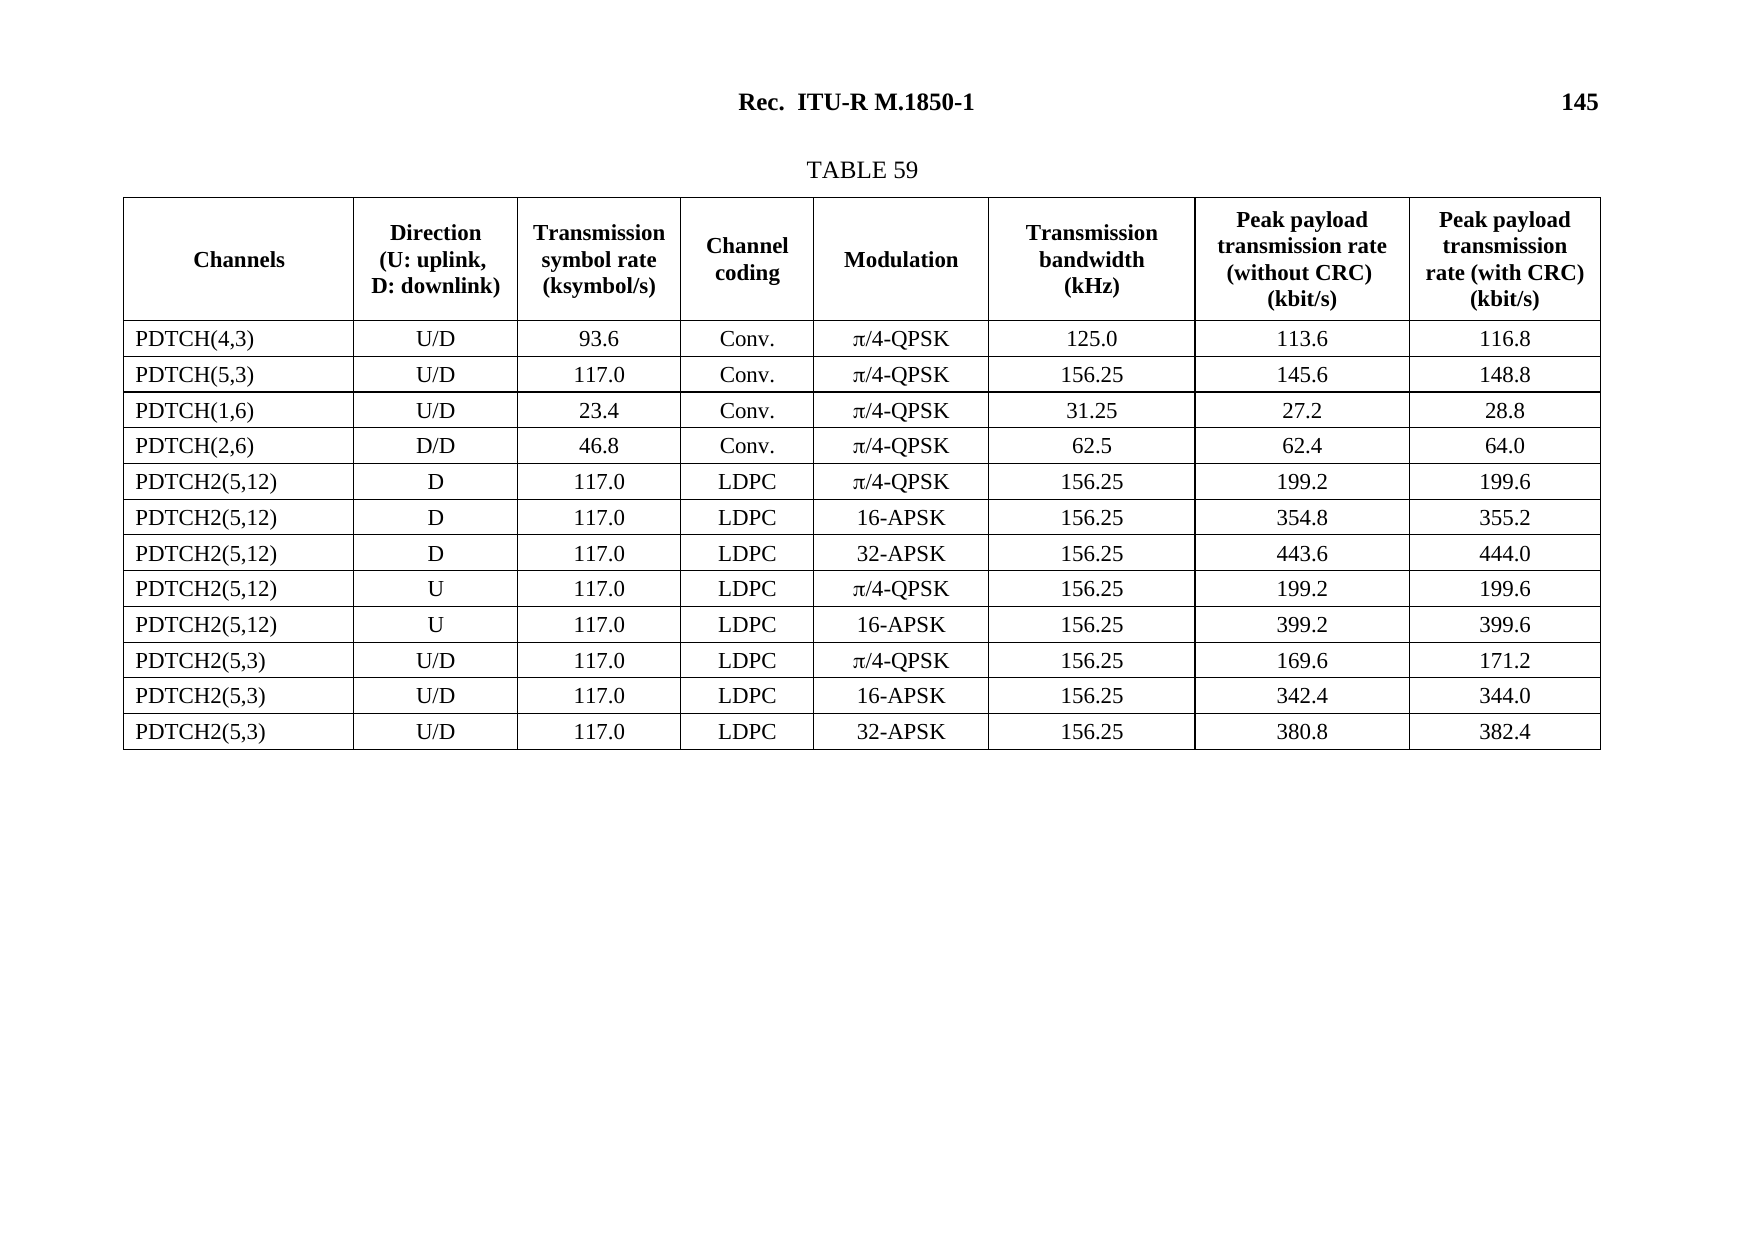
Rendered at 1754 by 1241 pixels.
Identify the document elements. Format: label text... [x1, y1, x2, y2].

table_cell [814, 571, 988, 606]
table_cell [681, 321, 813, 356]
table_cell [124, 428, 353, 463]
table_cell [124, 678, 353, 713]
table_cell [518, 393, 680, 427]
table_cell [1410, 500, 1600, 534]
text TABLE 59 [118, 156, 1606, 184]
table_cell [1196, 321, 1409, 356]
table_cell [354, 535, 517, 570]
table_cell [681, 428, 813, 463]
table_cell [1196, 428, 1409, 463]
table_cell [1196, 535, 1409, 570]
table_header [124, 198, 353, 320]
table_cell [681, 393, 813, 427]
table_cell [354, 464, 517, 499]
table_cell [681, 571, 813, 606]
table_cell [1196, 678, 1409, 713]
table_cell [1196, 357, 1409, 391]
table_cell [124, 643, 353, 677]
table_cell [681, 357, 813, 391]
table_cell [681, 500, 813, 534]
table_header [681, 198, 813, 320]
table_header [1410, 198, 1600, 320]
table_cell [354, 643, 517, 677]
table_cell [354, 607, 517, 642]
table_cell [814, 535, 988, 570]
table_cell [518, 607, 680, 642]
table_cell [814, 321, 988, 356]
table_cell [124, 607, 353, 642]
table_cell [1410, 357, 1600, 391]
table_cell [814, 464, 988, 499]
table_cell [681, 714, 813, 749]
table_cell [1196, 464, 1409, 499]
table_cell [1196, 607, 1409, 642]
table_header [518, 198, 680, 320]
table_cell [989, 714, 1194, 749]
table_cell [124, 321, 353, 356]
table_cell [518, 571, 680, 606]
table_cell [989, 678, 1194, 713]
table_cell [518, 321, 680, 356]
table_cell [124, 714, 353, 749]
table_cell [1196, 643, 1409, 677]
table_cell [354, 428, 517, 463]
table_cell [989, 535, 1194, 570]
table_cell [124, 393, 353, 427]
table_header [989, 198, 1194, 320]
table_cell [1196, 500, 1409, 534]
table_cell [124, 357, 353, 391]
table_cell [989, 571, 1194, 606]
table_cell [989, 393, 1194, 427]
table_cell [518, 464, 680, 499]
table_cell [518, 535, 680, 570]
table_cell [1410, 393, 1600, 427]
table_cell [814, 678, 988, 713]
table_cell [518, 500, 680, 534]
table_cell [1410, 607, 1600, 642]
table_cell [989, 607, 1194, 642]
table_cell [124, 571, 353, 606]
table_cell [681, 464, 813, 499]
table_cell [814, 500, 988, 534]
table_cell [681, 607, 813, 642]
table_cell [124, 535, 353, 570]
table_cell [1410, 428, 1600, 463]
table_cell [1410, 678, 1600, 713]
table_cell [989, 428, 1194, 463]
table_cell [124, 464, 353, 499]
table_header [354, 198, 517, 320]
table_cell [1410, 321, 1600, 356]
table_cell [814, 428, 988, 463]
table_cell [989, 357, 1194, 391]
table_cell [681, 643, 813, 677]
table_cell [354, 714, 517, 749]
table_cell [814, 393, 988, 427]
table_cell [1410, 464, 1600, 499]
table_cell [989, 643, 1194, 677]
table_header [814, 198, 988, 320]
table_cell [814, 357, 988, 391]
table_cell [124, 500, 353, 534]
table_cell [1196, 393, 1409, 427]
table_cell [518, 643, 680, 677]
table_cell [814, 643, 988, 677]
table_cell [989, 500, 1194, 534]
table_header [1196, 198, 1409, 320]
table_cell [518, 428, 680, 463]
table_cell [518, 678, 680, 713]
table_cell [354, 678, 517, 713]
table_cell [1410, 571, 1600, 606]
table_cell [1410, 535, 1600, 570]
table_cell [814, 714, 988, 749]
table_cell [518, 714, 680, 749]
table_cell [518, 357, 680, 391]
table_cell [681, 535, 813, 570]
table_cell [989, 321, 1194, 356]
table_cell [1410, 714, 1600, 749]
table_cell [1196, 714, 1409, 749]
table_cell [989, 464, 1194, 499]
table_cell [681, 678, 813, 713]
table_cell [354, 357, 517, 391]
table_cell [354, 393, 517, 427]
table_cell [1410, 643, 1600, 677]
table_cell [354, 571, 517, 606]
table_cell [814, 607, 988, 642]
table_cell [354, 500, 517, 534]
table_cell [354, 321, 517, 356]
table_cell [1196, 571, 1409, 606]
